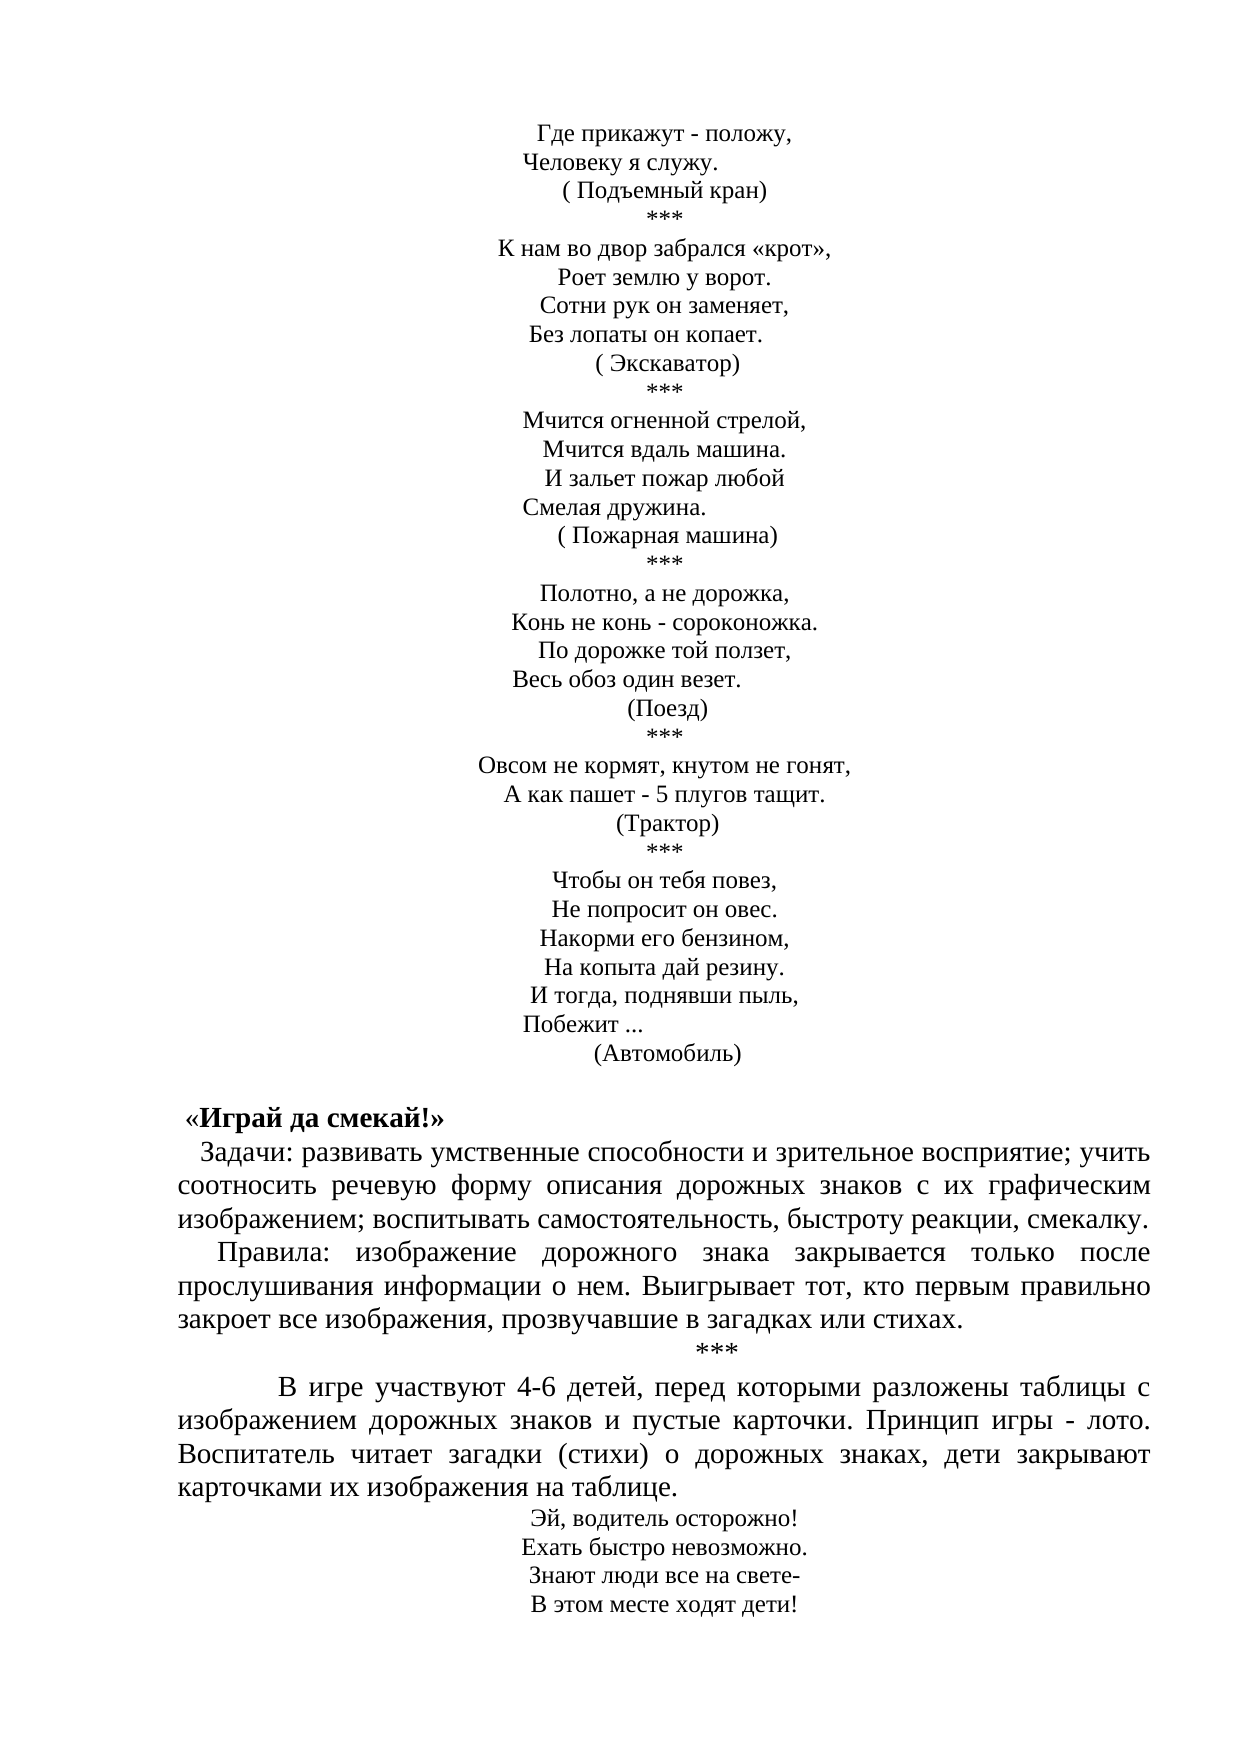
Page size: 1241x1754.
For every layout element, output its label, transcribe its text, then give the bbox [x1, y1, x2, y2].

text (Трактор) [177, 808, 1152, 837]
text Полотно, а не дорожка, [177, 578, 1152, 607]
text ( Пожарная машина) [177, 521, 1152, 549]
text *** [177, 722, 1152, 751]
text (Поезд) [177, 693, 1152, 722]
text В игре участвуют 4-6 детей, перед которыми разложены таблицы с изображением дорожных знаков и пустые карточки. Принцип игры - лото. Воспитатель читает загадки (стихи) о дорожных знаках, дети закрывают карточками их изображения на таблице. [177, 1369, 1152, 1503]
text И тогда, поднявши пыль, [177, 981, 1152, 1009]
text Эй, водитель осторожно! [177, 1503, 1152, 1532]
text Без лопаты он копает. [177, 319, 1152, 348]
text Мчится вдаль машина. [177, 434, 1152, 463]
text *** [177, 837, 1152, 866]
text Конь не конь - сороконожка. [177, 607, 1152, 636]
text *** [177, 377, 1152, 406]
text По дорожке той ползет, [177, 636, 1152, 664]
text Накорми его бензином, [177, 923, 1152, 952]
text Чтобы он тебя повез, [177, 866, 1152, 894]
text На копыта дай резину. [177, 952, 1152, 981]
text (Автомобиль) [177, 1038, 1152, 1067]
text Сотни рук он заменяет, [177, 291, 1152, 319]
text Не попросит он овес. [177, 894, 1152, 923]
text Смелая дружина. [177, 492, 1152, 521]
text Ехать быстро невозможно. [177, 1532, 1152, 1560]
text Овсом не кормят, кнутом не гонят, [177, 751, 1152, 779]
text В этом месте ходят дети! [177, 1589, 1152, 1618]
text *** [177, 549, 1152, 578]
text «Играй да смекай!» [177, 1100, 1152, 1134]
text Задачи: развивать умственные способности и зрительное восприятие; учить соотносить речевую форму описания дорожных знаков с их графическим изображением; воспитывать самостоятельность, быстроту реакции, смекалку. [177, 1134, 1152, 1234]
text Правила: изображение дорожного знака закрывается только после прослушивания информации о нем. Выигрывает тот, кто первым правильно закроет все изображения, прозвучавшие в загадках или стихах. [177, 1234, 1152, 1335]
text Человеку я служу. [177, 147, 1152, 176]
text Знают люди все на свете- [177, 1560, 1152, 1589]
text К нам во двор забрался «крот», [177, 233, 1152, 262]
text Весь обоз один везет. [177, 664, 1152, 693]
text Мчится огненной стрелой, [177, 406, 1152, 434]
text Где прикажут - положу, [177, 118, 1152, 147]
text ( Экскаватор) [177, 348, 1152, 377]
text ( Подъемный кран) [177, 176, 1152, 204]
text Роет землю у ворот. [177, 262, 1152, 291]
text А как пашет - 5 плугов тащит. [177, 779, 1152, 808]
text Побежит ... [177, 1009, 1152, 1038]
text *** [177, 204, 1152, 233]
text И зальет пожар любой [177, 463, 1152, 492]
text *** [177, 1335, 1152, 1369]
